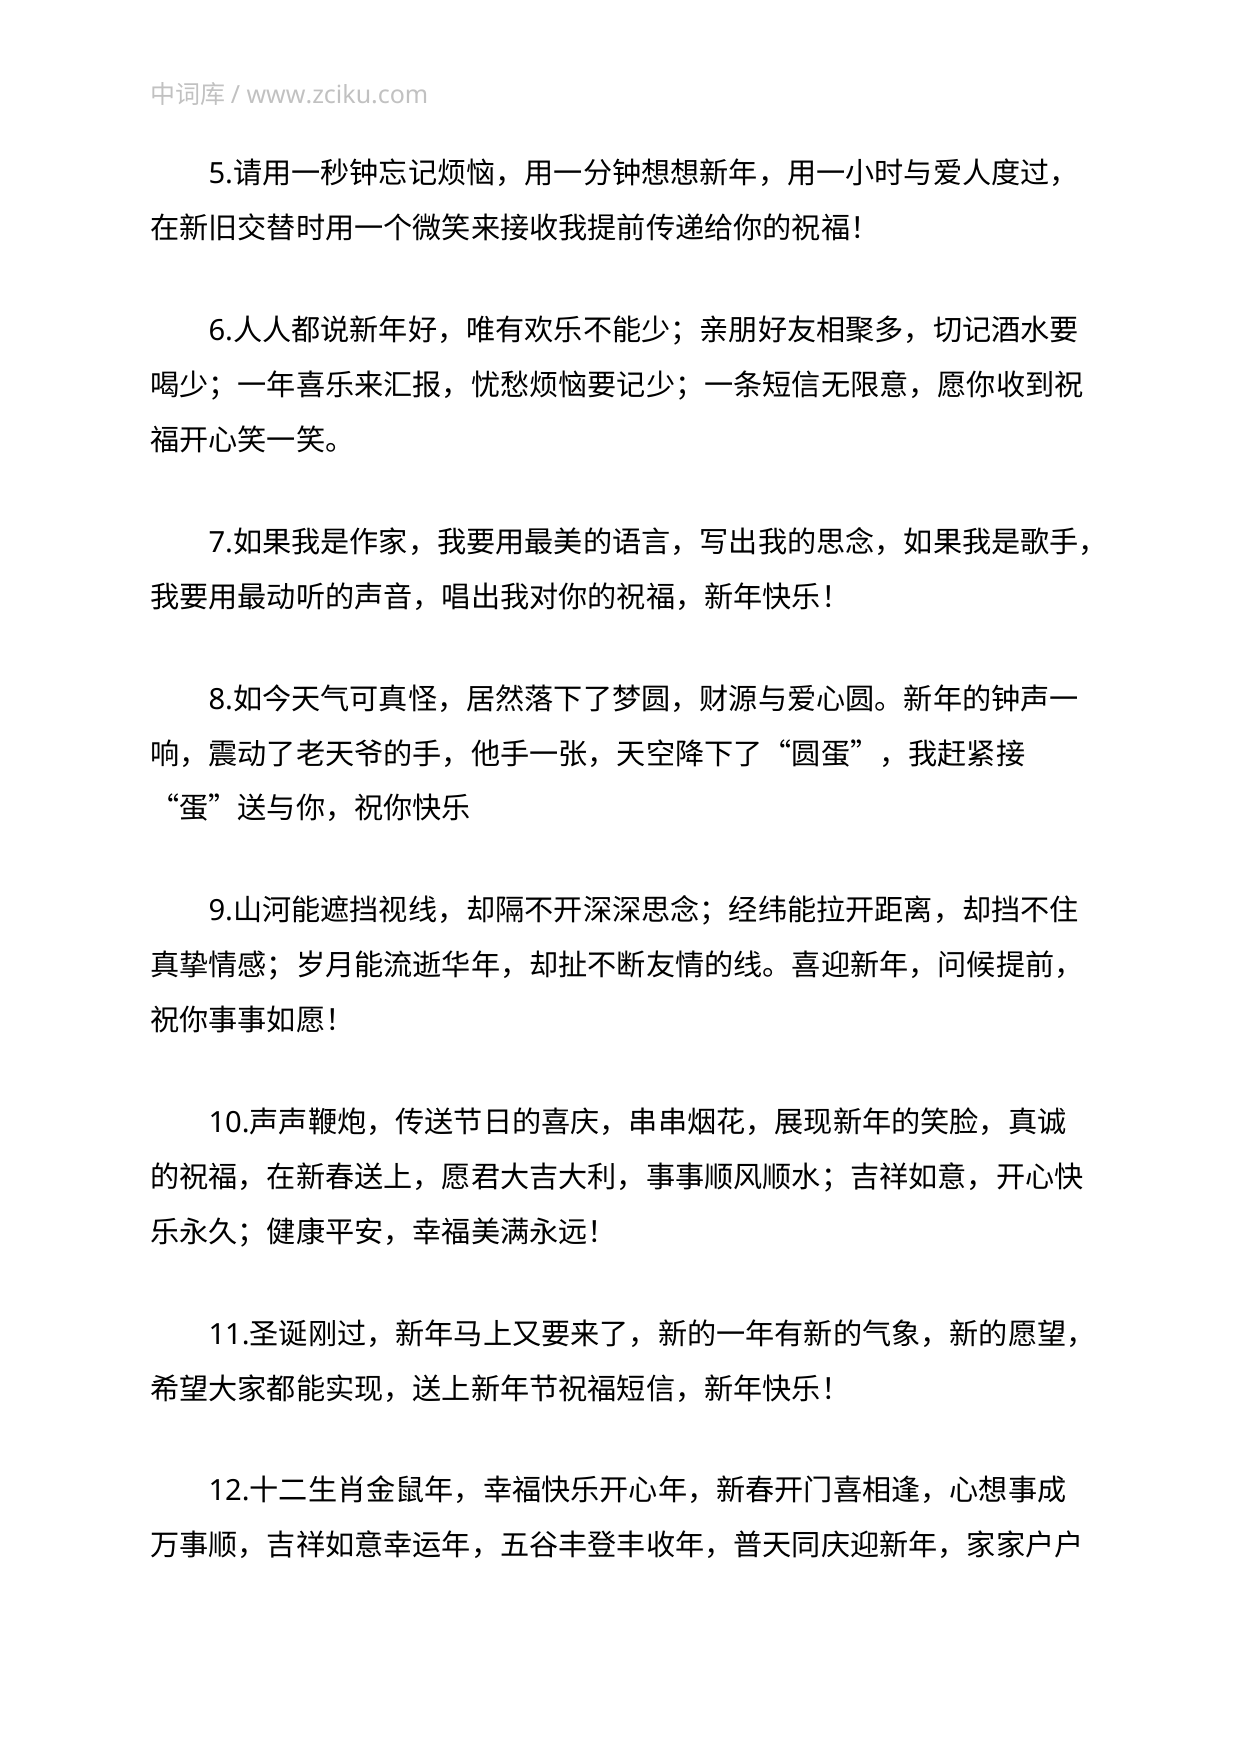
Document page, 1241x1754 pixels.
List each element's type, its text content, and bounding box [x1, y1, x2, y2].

text 10.声声鞭炮，传送节日的喜庆，串串烟花，展现新年的笑脸，真诚的祝福，在新春送上，愿君大吉大利，事事顺风顺水；吉祥如意，开心快乐永久；健康平安，幸福美满永远！ [150, 1098, 1090, 1251]
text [150, 1467, 1090, 1564]
text 11.圣诞刚过，新年马上又要来了，新的一年有新的气象，新的愿望，希望大家都能实现，送上新年节祝福短信，新年快乐！ [150, 1310, 1090, 1407]
text 5.请用一秒钟忘记烦恼，用一分钟想想新年，用一小时与爱人度过，在新旧交替时用一个微笑来接收我提前传递给你的祝福！ [150, 150, 1090, 247]
text 9.山河能遮挡视线，却隔不开深深思念；经纬能拉开距离，却挡不住真挚情感；岁月能流逝华年，却扯不断友情的线。喜迎新年，问候提前，祝你事事如愿！ [150, 887, 1090, 1039]
text 7.如果我是作家，我要用最美的语言，写出我的思念，如果我是歌手，我要用最动听的声音，唱出我对你的祝福，新年快乐！ [150, 518, 1090, 616]
text 8.如今天气可真怪，居然落下了梦圆，财源与爱心圆。新年的钟声一响，震动了老天爷的手，他手一张，天空降下了“圆蛋”，我赶紧接“蛋”送与你，祝你快乐 [150, 675, 1090, 827]
text 6.人人都说新年好，唯有欢乐不能少；亲朋好友相聚多，切记酒水要喝少；一年喜乐来汇报，忧愁烦恼要记少；一条短信无限意，愿你收到祝福开心笑一笑。 [150, 307, 1090, 459]
